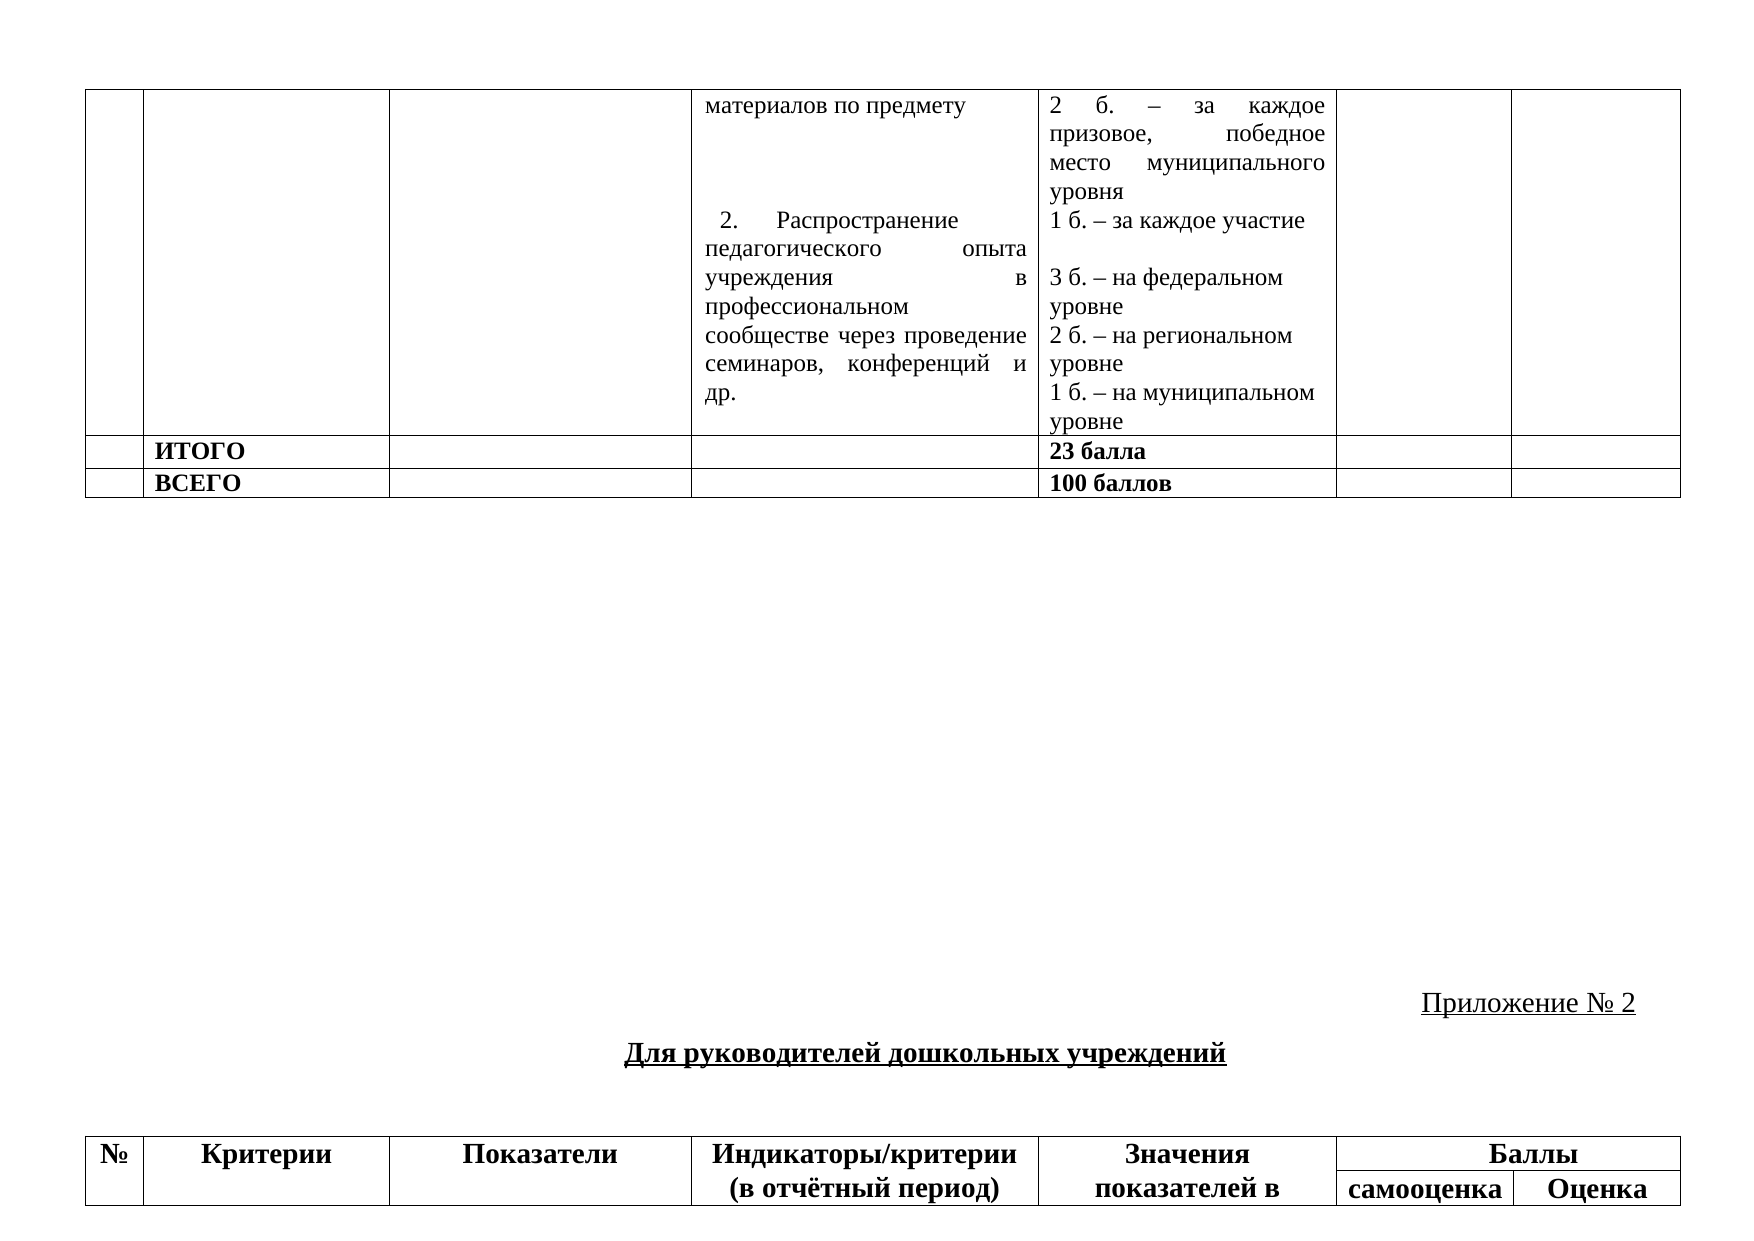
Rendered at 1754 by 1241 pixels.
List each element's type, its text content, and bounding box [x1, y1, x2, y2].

table_cell [692, 469, 1038, 497]
table_cell [1512, 436, 1680, 467]
table_header № [86, 1137, 143, 1205]
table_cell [692, 90, 1038, 435]
table_cell [86, 469, 143, 497]
table_cell 100 баллов [1039, 469, 1336, 497]
list Приложение № 2 [215, 985, 1636, 1018]
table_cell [1039, 90, 1336, 435]
table_header Индикаторы/критерии (в отчётный период) [692, 1137, 1038, 1205]
table_cell [390, 436, 691, 467]
table_cell [86, 436, 143, 467]
list Для руководителей дошкольных учреждений [215, 1035, 1636, 1068]
table_cell Оценка комиссии [1514, 1171, 1680, 1205]
table_header Показатели [390, 1137, 691, 1205]
table_cell 23 балла [1039, 436, 1336, 467]
table_cell ВСЕГО [144, 469, 389, 497]
table_cell самооценка [1337, 1171, 1513, 1205]
table_header Критерии [144, 1137, 389, 1205]
table_header Значения показателей в отчётный период [1039, 1137, 1336, 1205]
table_cell [390, 469, 691, 497]
table_cell [692, 436, 1038, 467]
table_cell [1512, 90, 1680, 435]
table_header Баллы [1337, 1137, 1680, 1170]
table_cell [390, 90, 691, 435]
table_cell [1337, 90, 1511, 435]
table_cell [1337, 436, 1511, 467]
table_cell [1512, 469, 1680, 497]
table_cell [1337, 469, 1511, 497]
table_cell ИТОГО [144, 436, 389, 467]
